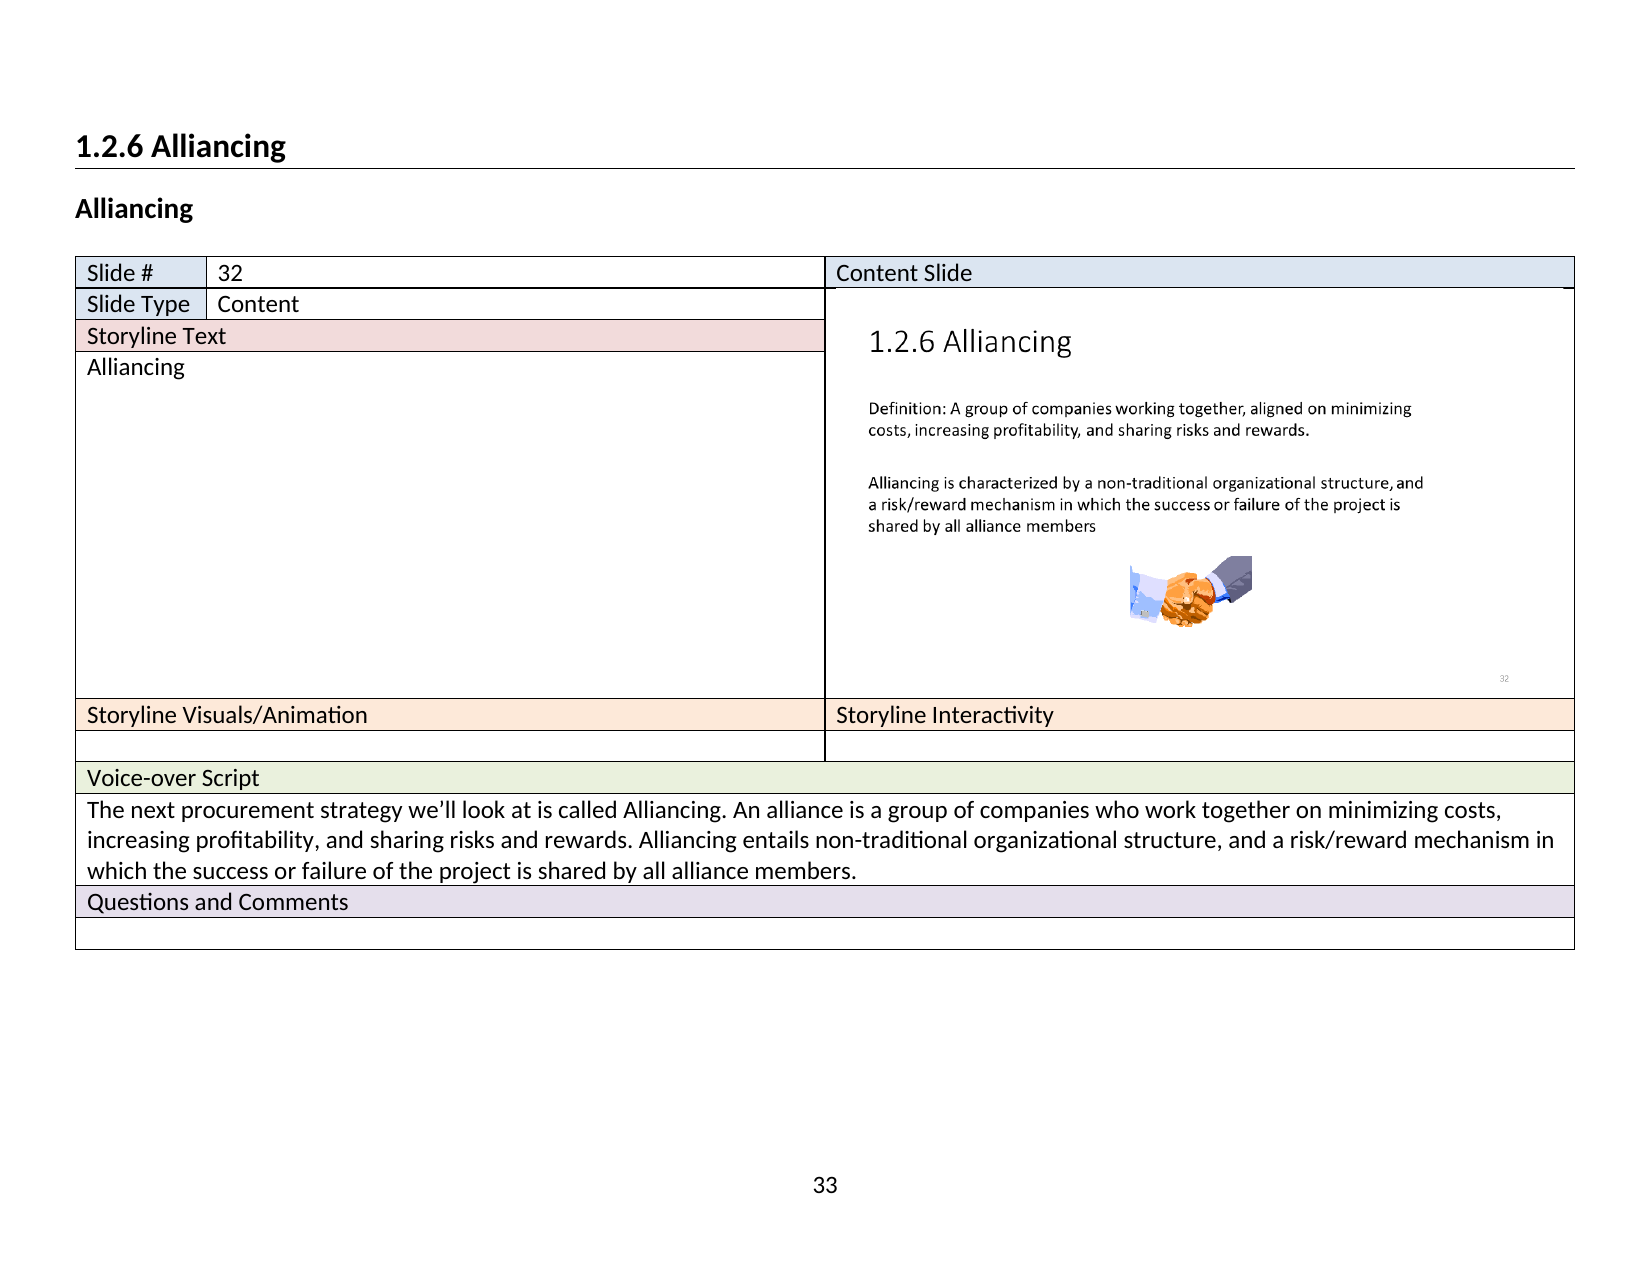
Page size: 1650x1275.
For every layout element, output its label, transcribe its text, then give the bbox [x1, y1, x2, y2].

table_cell Storyline Visuals/Animation [76, 699, 824, 730]
table_cell Storyline Interactivity [826, 699, 1574, 730]
table_cell Slide Type [76, 289, 206, 319]
table_cell Content [207, 289, 824, 319]
table_cell The next procurement strategy we’ll look at is called Alliancing. An alliance is a group of companies who work together on minimizing costs, increasing profitability, and sharing risks and rewards. Alliancing entails non-traditional organizational structure, and a risk/reward mechanism in which the success or failure of the project is shared by all alliance members. [76, 794, 1574, 885]
table_cell Storyline Text [76, 320, 824, 351]
picture [836, 288, 1564, 697]
table_header Slide # [76, 257, 206, 287]
table_cell Questions and Comments [76, 886, 1574, 917]
subtitle Alliancing [75, 190, 1575, 225]
table_cell [826, 289, 1574, 698]
subtitle 1.2.6 Alliancing [75, 125, 1575, 168]
table_cell [826, 731, 1574, 761]
table_header Content Slide [826, 257, 1574, 287]
table_cell [76, 918, 1574, 948]
table_header 32 [207, 257, 824, 287]
table_cell [76, 731, 824, 761]
table_cell Alliancing [76, 352, 824, 698]
table_cell Voice-over Script [76, 762, 1574, 793]
